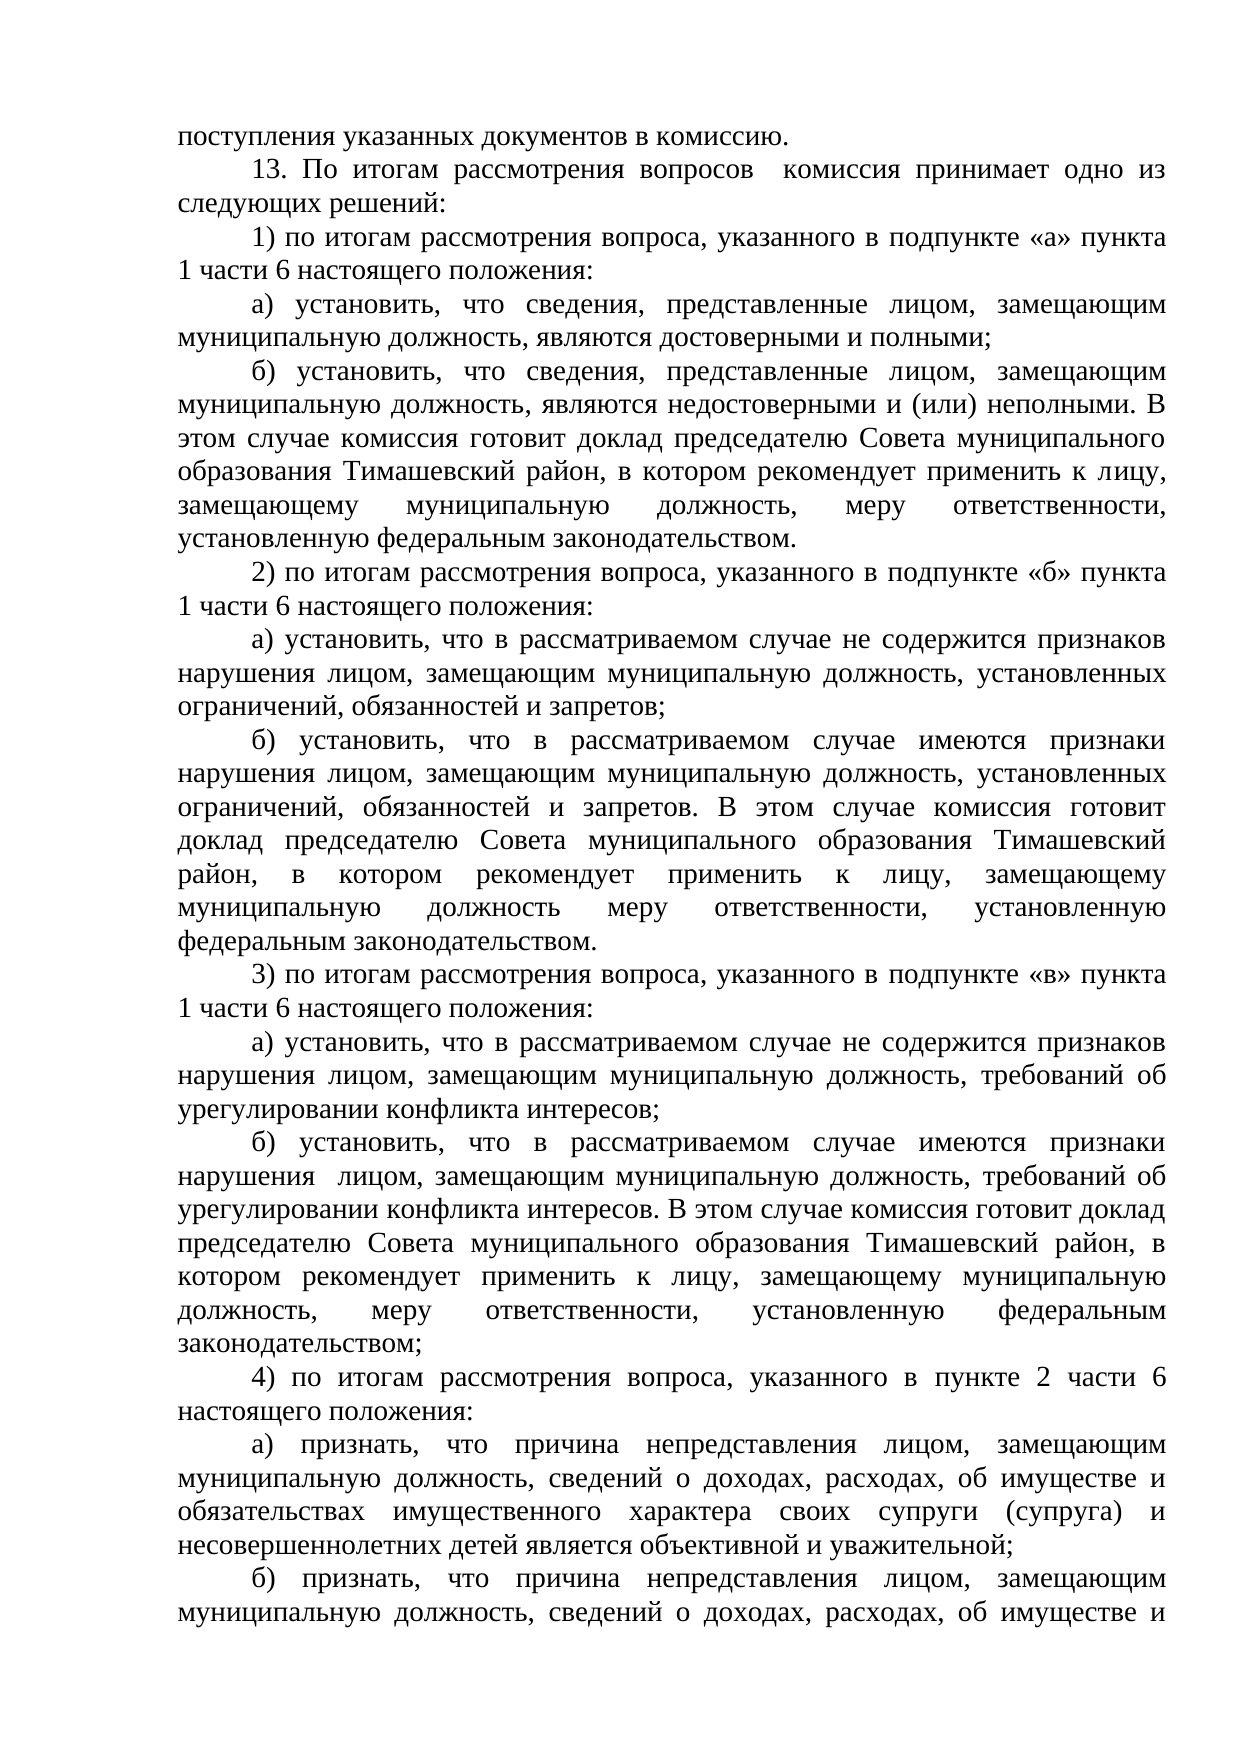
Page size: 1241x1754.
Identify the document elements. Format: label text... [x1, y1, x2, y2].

text б) установить, что сведения, представленные лицом, замещающим муниципальную должность, являются недостоверными и (или) неполными. В этом случае комиссия готовит доклад председателю Совета муниципального образования Тимашевский район, в котором рекомендует применить к лицу, замещающему муниципальную должность, меру ответственности, установленную федеральным законодательством. [177, 353, 1167, 554]
text 3) по итогам рассмотрения вопроса, указанного в подпункте «в» пункта 1 части 6 настоящего положения: [177, 957, 1167, 1024]
text а) установить, что сведения, представленные лицом, замещающим муниципальную должность, являются достоверными и полными; [177, 286, 1167, 353]
text б) установить, что в рассматриваемом случае имеются признаки нарушения лицом, замещающим муниципальную должность, требований об урегулировании конфликта интересов. В этом случае комиссия готовит доклад председателю Совета муниципального образования Тимашевский район, в котором рекомендует применить к лицу, замещающему муниципальную должность, меру ответственности, установленную федеральным законодательством; [177, 1124, 1167, 1359]
text б) установить, что в рассматриваемом случае имеются признаки нарушения лицом, замещающим муниципальную должность, установленных ограничений, обязанностей и запретов. В этом случае комиссия готовит доклад председателю Совета муниципального образования Тимашевский район, в котором рекомендует применить к лицу, замещающему муниципальную должность меру ответственности, установленную федеральным законодательством. [177, 722, 1167, 957]
text а) установить, что в рассматриваемом случае не содержится признаков нарушения лицом, замещающим муниципальную должность, требований об урегулировании конфликта интересов; [177, 1024, 1167, 1124]
text а) установить, что в рассматриваемом случае не содержится признаков нарушения лицом, замещающим муниципальную должность, установленных ограничений, обязанностей и запретов; [177, 621, 1167, 722]
text 2) по итогам рассмотрения вопроса, указанного в подпункте «б» пункта 1 части 6 настоящего положения: [177, 554, 1167, 621]
text 1) по итогам рассмотрения вопроса, указанного в подпункте «а» пункта 1 части 6 настоящего положения: [177, 219, 1167, 286]
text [177, 1560, 1167, 1627]
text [177, 118, 1167, 152]
text 13. По итогам рассмотрения вопросов комиссия принимает одно из следующих решений: [177, 152, 1167, 219]
text 4) по итогам рассмотрения вопроса, указанного в пункте 2 части 6 настоящего положения: [177, 1359, 1167, 1426]
text а) признать, что причина непредставления лицом, замещающим муниципальную должность, сведений о доходах, расходах, об имуществе и обязательствах имущественного характера своих супруги (супруга) и несовершеннолетних детей является объективной и уважительной; [177, 1426, 1167, 1560]
